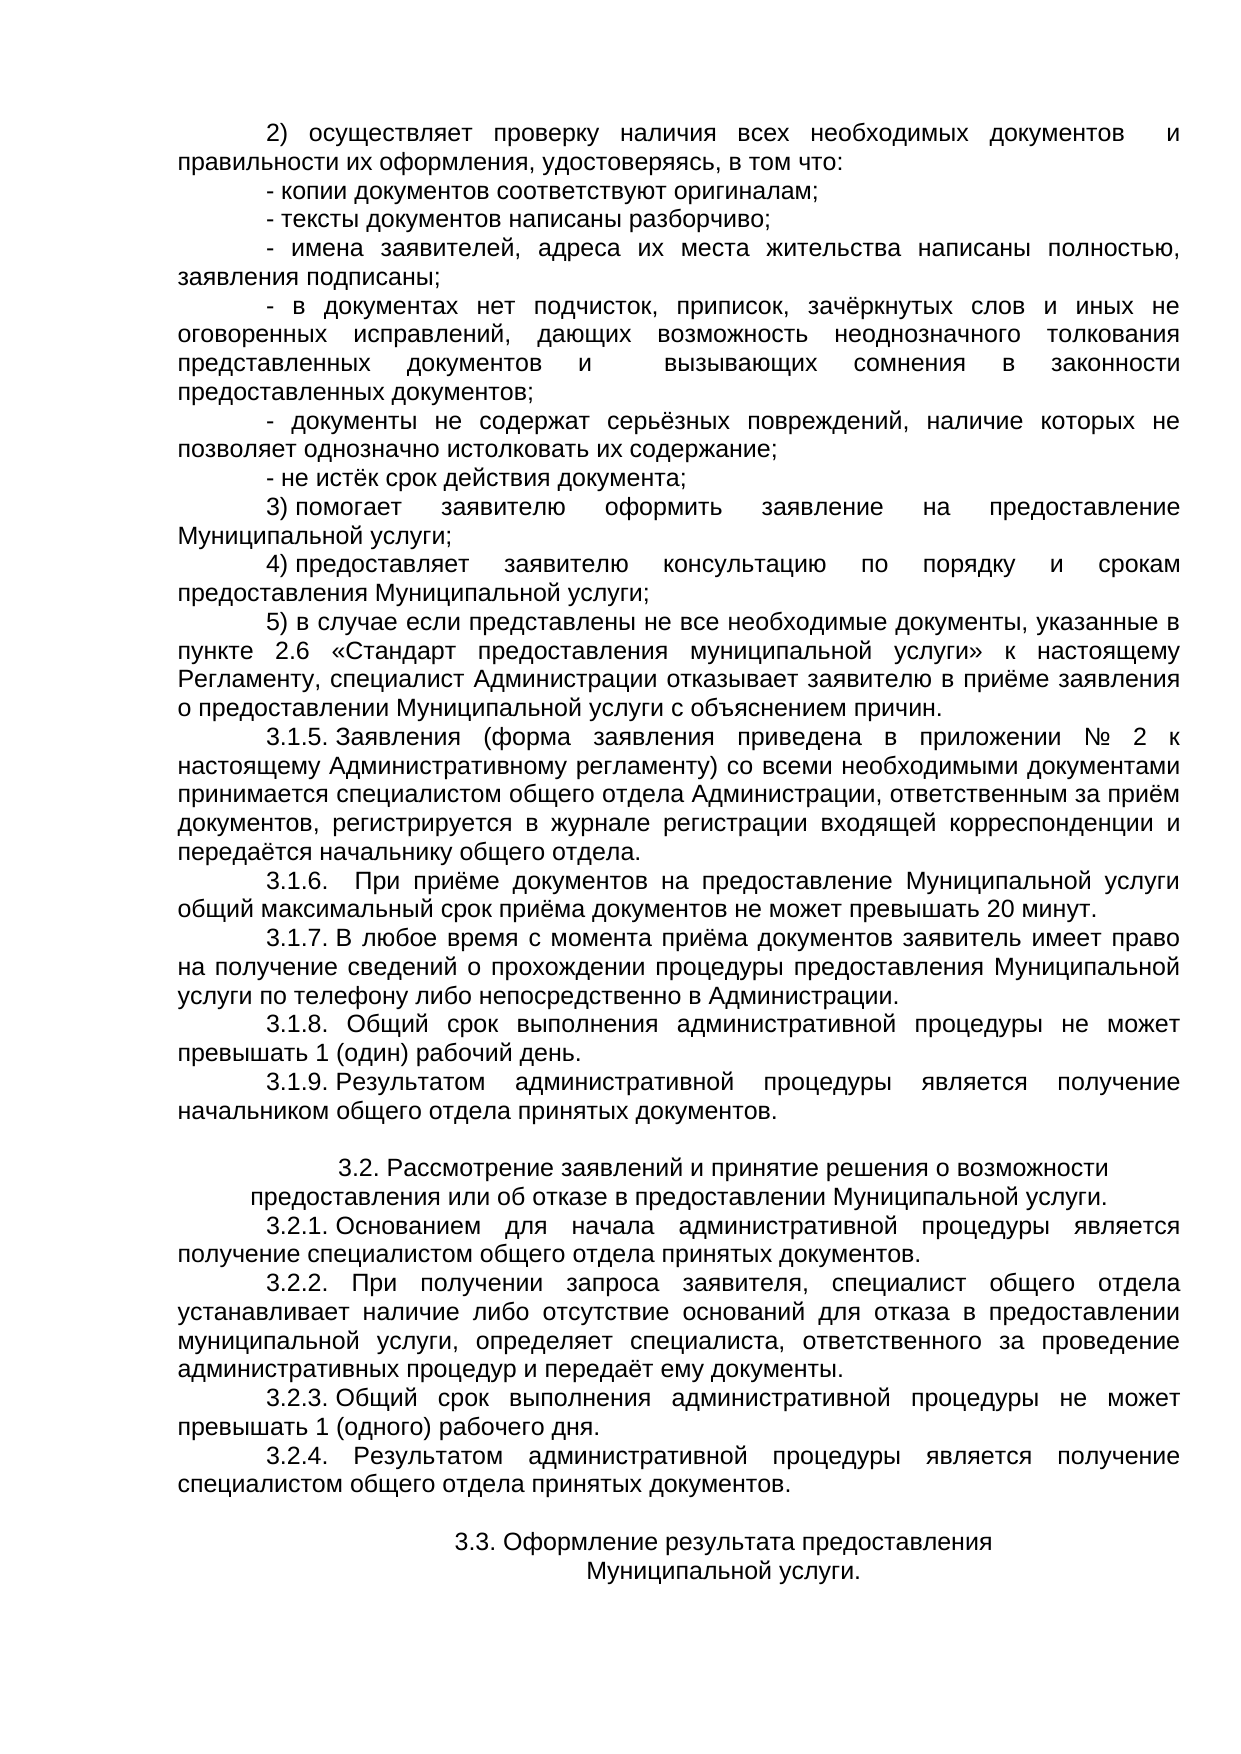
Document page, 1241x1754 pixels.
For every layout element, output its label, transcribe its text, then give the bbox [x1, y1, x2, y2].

text 2) осуществляет проверку наличия всех необходимых документов и правильности их оформления, удостоверяясь, в том что: [177, 118, 1181, 176]
text 3.3. Оформление результата предоставления [177, 1527, 1181, 1556]
text - в документах нет подчисток, приписок, зачёркнутых слов и иных не оговоренных исправлений, дающих возможность неоднозначного толкования представленных документов и вызывающих сомнения в законности предоставленных документов; [177, 291, 1181, 406]
text 3.2.1. Основанием для начала административной процедуры является получение специалистом общего отдела принятых документов. [177, 1211, 1181, 1268]
text 3.1.5. Заявления (форма заявления приведена в приложении № 2 к настоящему Административному регламенту) со всеми необходимыми документами принимается специалистом общего отдела Администрации, ответственным за приём документов, регистрируется в журнале регистрации входящей корреспонденции и передаётся начальнику общего отдела. [177, 722, 1181, 866]
text 3.2.3. Общий срок выполнения административной процедуры не может превышать 1 (одного) рабочего дня. [177, 1383, 1181, 1441]
text 3.1.8. Общий срок выполнения административной процедуры не может превышать 1 (один) рабочий день. [177, 1009, 1181, 1067]
text - копии документов соответствуют оригиналам; [177, 176, 1181, 204]
text 3.2. Рассмотрение заявлений и принятие решения о возможности предоставления или об отказе в предоставлении Муниципальной услуги. [177, 1153, 1181, 1211]
text 3.1.9. Результатом административной процедуры является получение начальником общего отдела принятых документов. [177, 1067, 1181, 1124]
text - имена заявителей, адреса их места жительства написаны полностью, заявления подписаны; [177, 233, 1181, 291]
text 3.2.4. Результатом административной процедуры является получение специалистом общего отдела принятых документов. [177, 1441, 1181, 1498]
text Муниципальной услуги. [177, 1556, 1181, 1584]
text - документы не содержат серьёзных повреждений, наличие которых не позволяет однозначно истолковать их содержание; [177, 406, 1181, 463]
text 4) предоставляет заявителю консультацию по порядку и срокам предоставления Муниципальной услуги; [177, 549, 1181, 607]
text 5) в случае если представлены не все необходимые документы, указанные в пункте 2.6 «Стандарт предоставления муниципальной услуги» к настоящему Регламенту, специалист Администрации отказывает заявителю в приёме заявления о предоставлении Муниципальной услуги с объяснением причин. [177, 607, 1181, 722]
text 3.2.2. При получении запроса заявителя, специалист общего отдела устанавливает наличие либо отсутствие оснований для отказа в предоставлении муниципальной услуги, определяет специалиста, ответственного за проведение административных процедур и передаёт ему документы. [177, 1268, 1181, 1383]
text - не истёк срок действия документа; [177, 463, 1181, 492]
text - тексты документов написаны разборчиво; [177, 204, 1181, 233]
text 3.1.6. При приёме документов на предоставление Муниципальной услуги общий максимальный срок приёма документов не может превышать 20 минут. [177, 866, 1181, 923]
text 3.1.7. В любое время с момента приёма документов заявитель имеет право на получение сведений о прохождении процедуры предоставления Муниципальной услуги по телефону либо непосредственно в Администрации. [177, 923, 1181, 1009]
text 3) помогает заявителю оформить заявление на предоставление Муниципальной услуги; [177, 492, 1181, 549]
